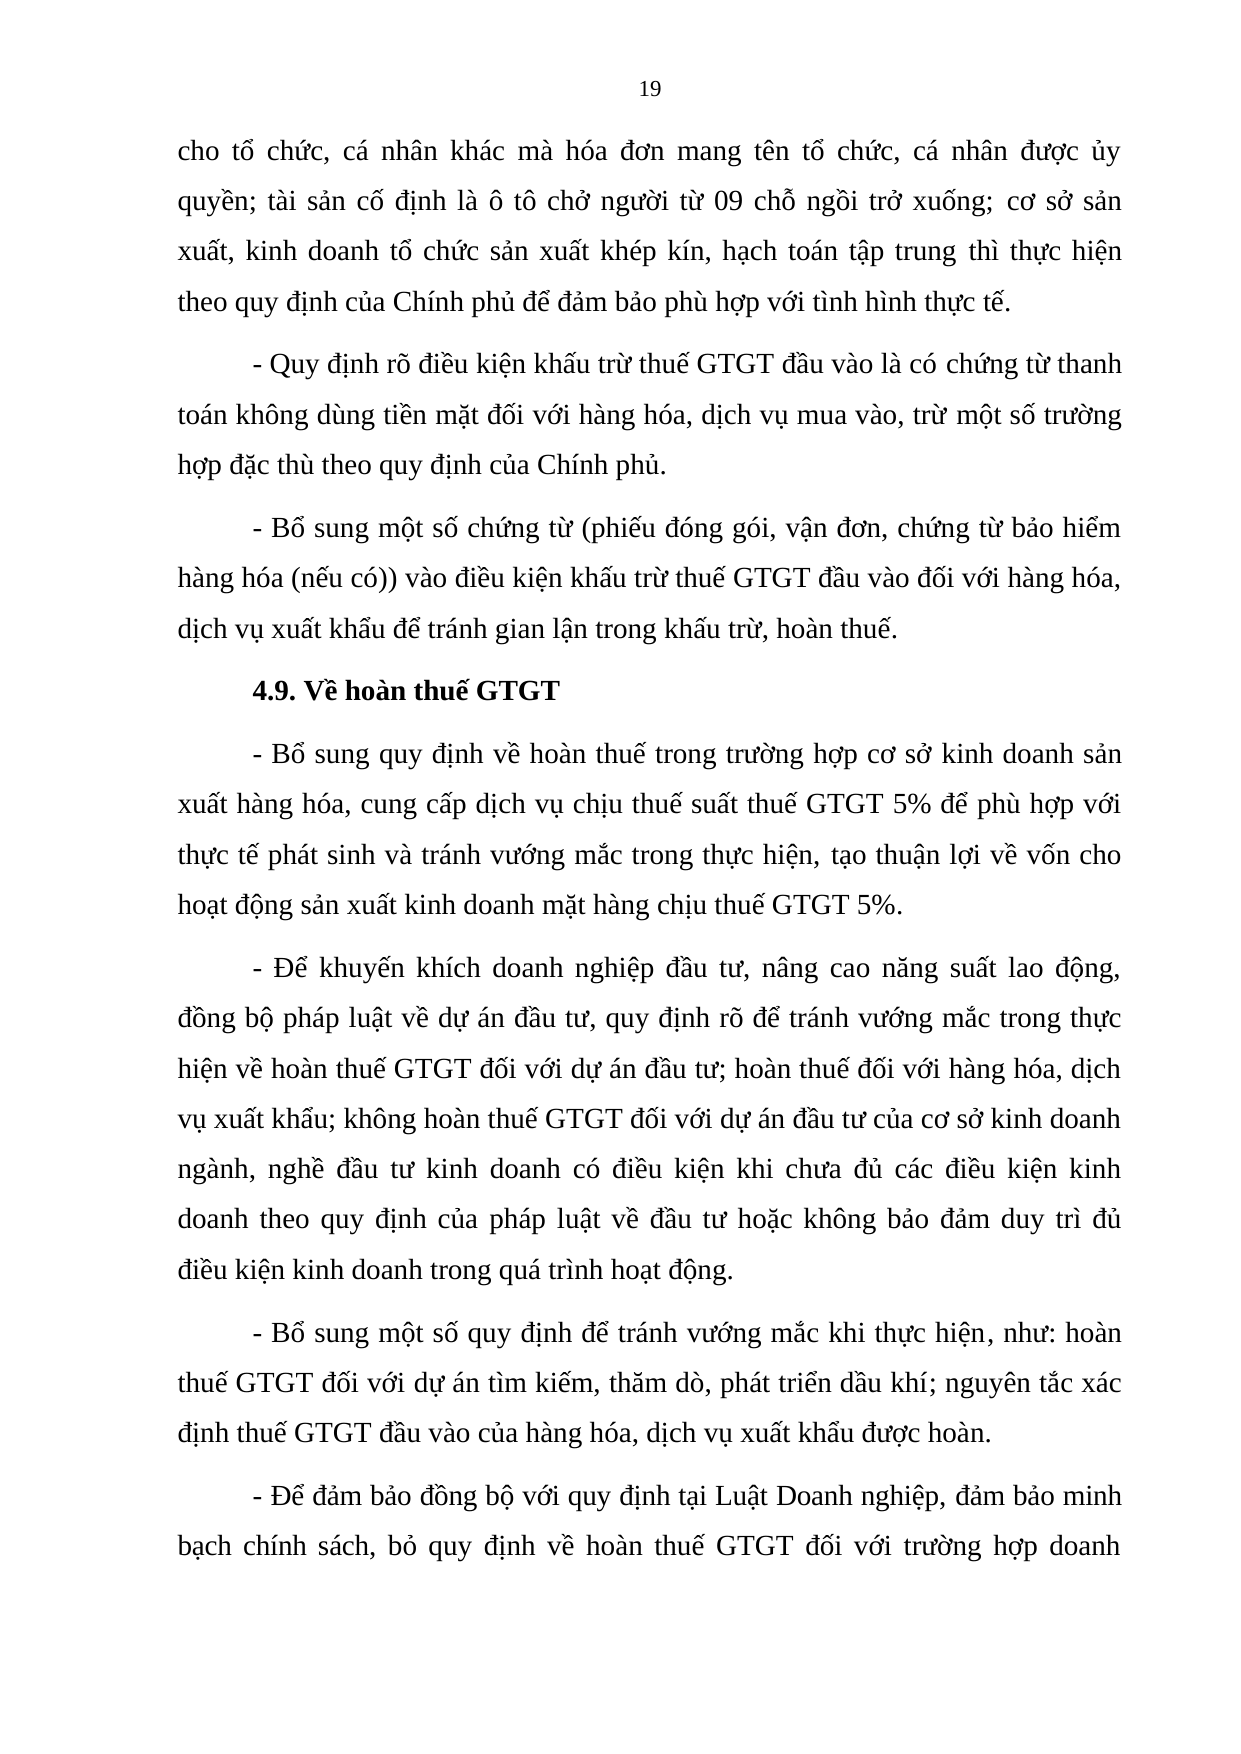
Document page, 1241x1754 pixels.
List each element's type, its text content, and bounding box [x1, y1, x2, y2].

text - Bổ sung quy định về hoàn thuế trong trường hợp cơ sở kinh doanh sản xuất hàng hóa, cung cấp dịch vụ chịu thuế suất thuế GTGT 5% để phù hợp với thực tế phát sinh và tránh vướng mắc trong thực hiện, tạo thuận lợi về vốn cho hoạt động sản xuất kinh doanh mặt hàng chịu thuế GTGT 5%. [177, 736, 1122, 921]
text - Bổ sung một số quy định để tránh vướng mắc khi thực hiện, như: hoàn thuế GTGT đối với dự án tìm kiếm, thăm dò, phát triển dầu khí; nguyên tắc xác định thuế GTGT đầu vào của hàng hóa, dịch vụ xuất khẩu được hoàn. [177, 1315, 1122, 1449]
text 4.9. Về hoàn thuế GTGT [177, 673, 1122, 707]
text - Bổ sung một số chứng từ (phiếu đóng gói, vận đơn, chứng từ bảo hiểm hàng hóa (nếu có)) vào điều kiện khấu trừ thuế GTGT đầu vào đối với hàng hóa, dịch vụ xuất khẩu để tránh gian lận trong khấu trừ, hoàn thuế. [177, 510, 1122, 644]
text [177, 1478, 1122, 1562]
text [177, 133, 1122, 317]
text - Để khuyến khích doanh nghiệp đầu tư, nâng cao năng suất lao động, đồng bộ pháp luật về dự án đầu tư, quy định rõ để tránh vướng mắc trong thực hiện về hoàn thuế GTGT đối với dự án đầu tư; hoàn thuế đối với hàng hóa, dịch vụ xuất khẩu; không hoàn thuế GTGT đối với dự án đầu tư của cơ sở kinh doanh ngành, nghề đầu tư kinh doanh có điều kiện khi chưa đủ các điều kiện kinh doanh theo quy định của pháp luật về đầu tư hoặc không bảo đảm duy trì đủ điều kiện kinh doanh trong quá trình hoạt động. [177, 950, 1122, 1286]
text - Quy định rõ điều kiện khấu trừ thuế GTGT đầu vào là có chứng từ thanh toán không dùng tiền mặt đối với hàng hóa, dịch vụ mua vào, trừ một số trường hợp đặc thù theo quy định của Chính phủ. [177, 347, 1122, 481]
